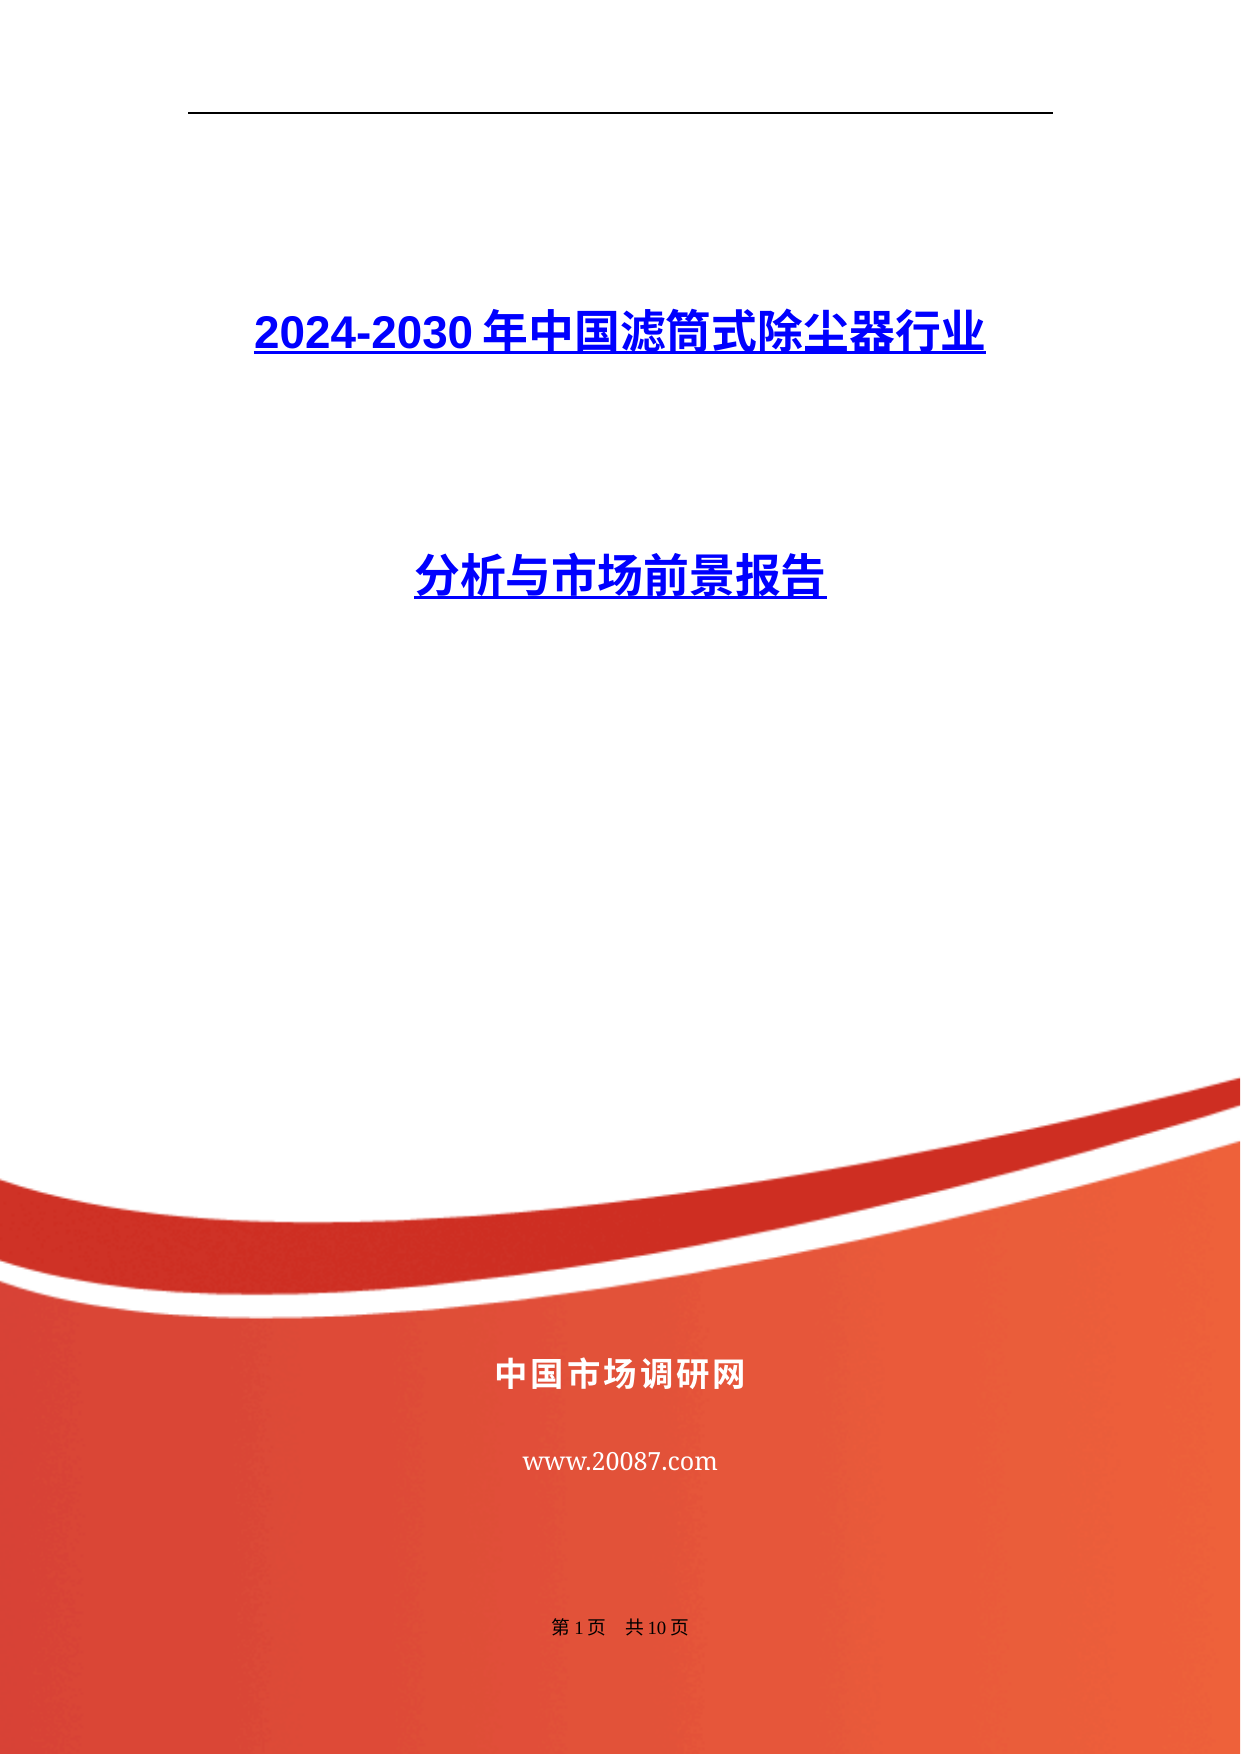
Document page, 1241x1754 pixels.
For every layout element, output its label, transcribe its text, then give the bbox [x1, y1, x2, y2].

text www.20087.com [187, 1428, 1053, 1493]
subtitle 中国市场调研网 [187, 1339, 1053, 1404]
picture [0, 1006, 1241, 1754]
table_header 2024-2030年中国滤筒式除尘器行业分析与市场前景报告 [188, 207, 1053, 773]
